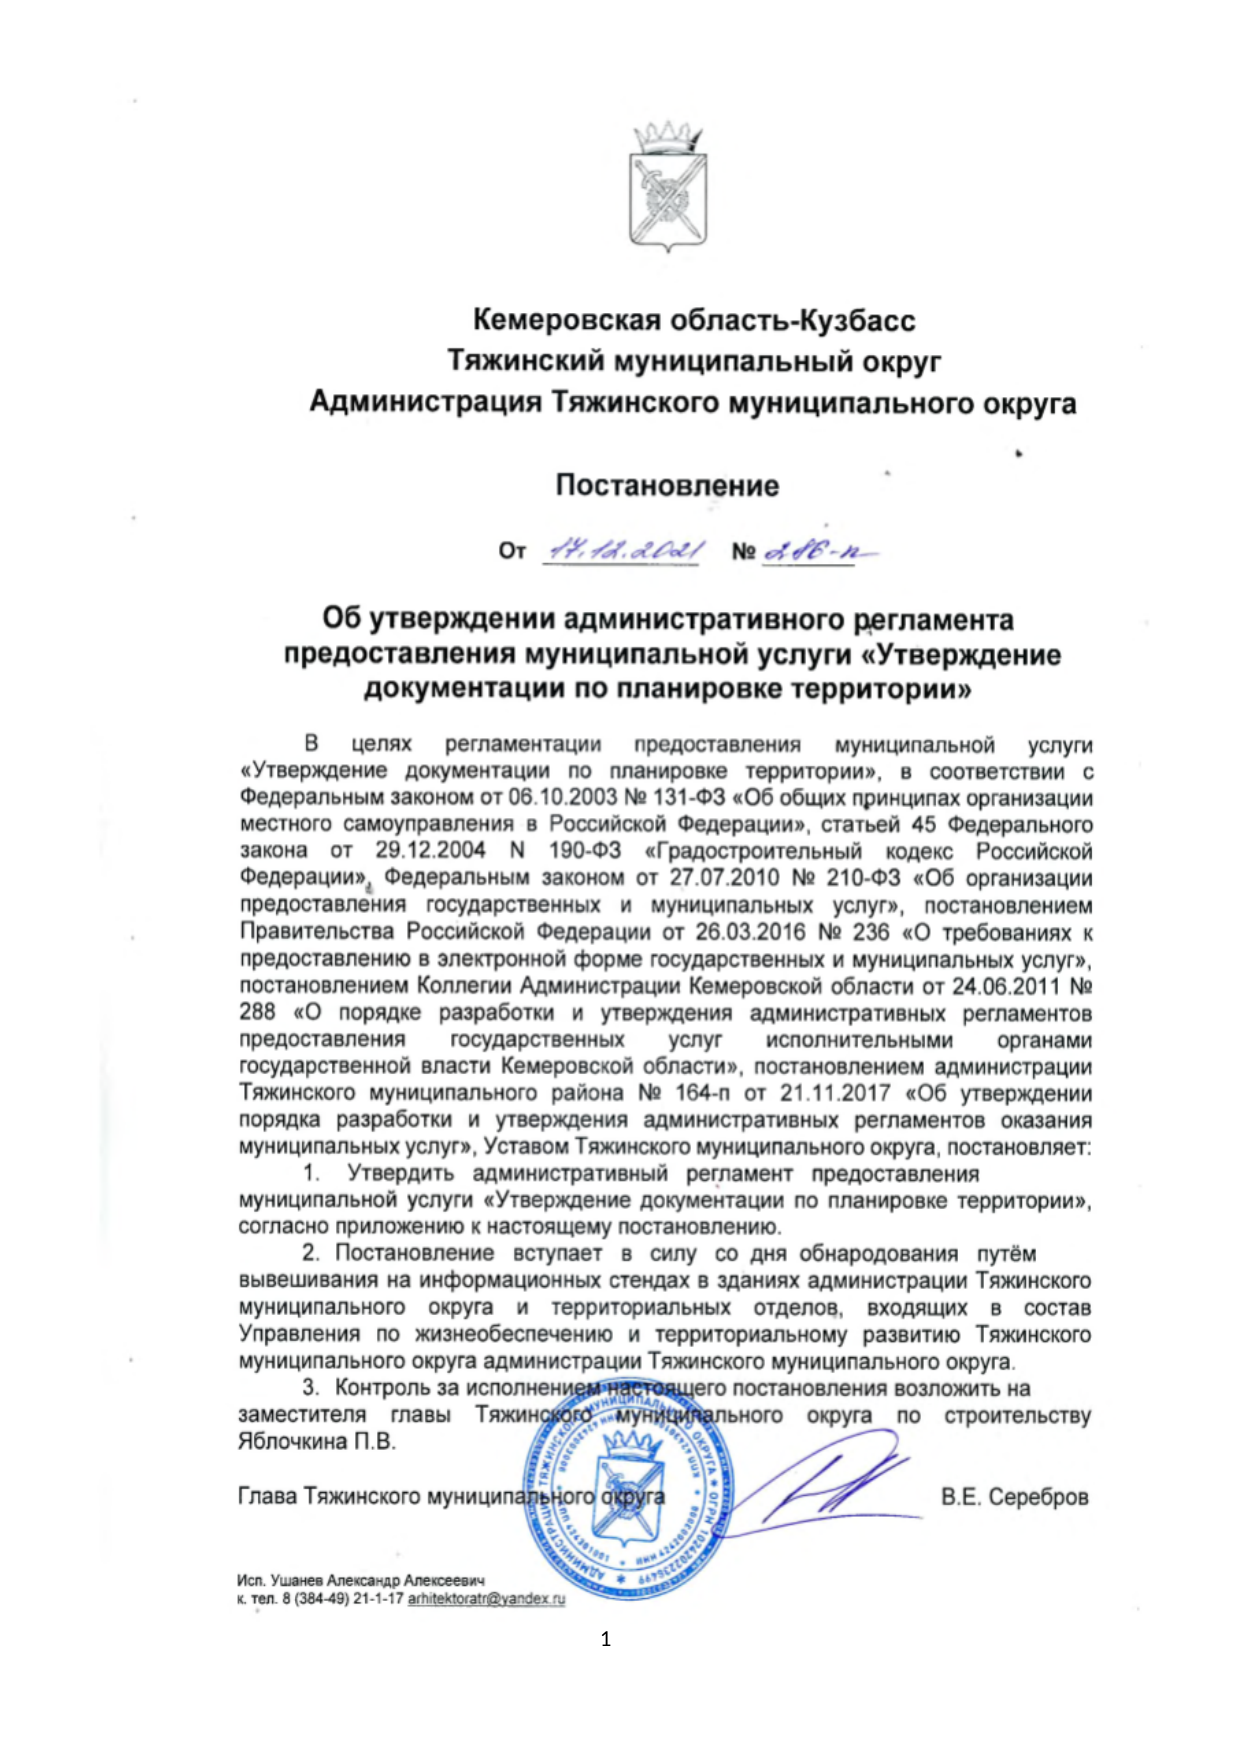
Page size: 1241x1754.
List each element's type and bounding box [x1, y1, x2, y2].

picture [90, 59, 1177, 1624]
